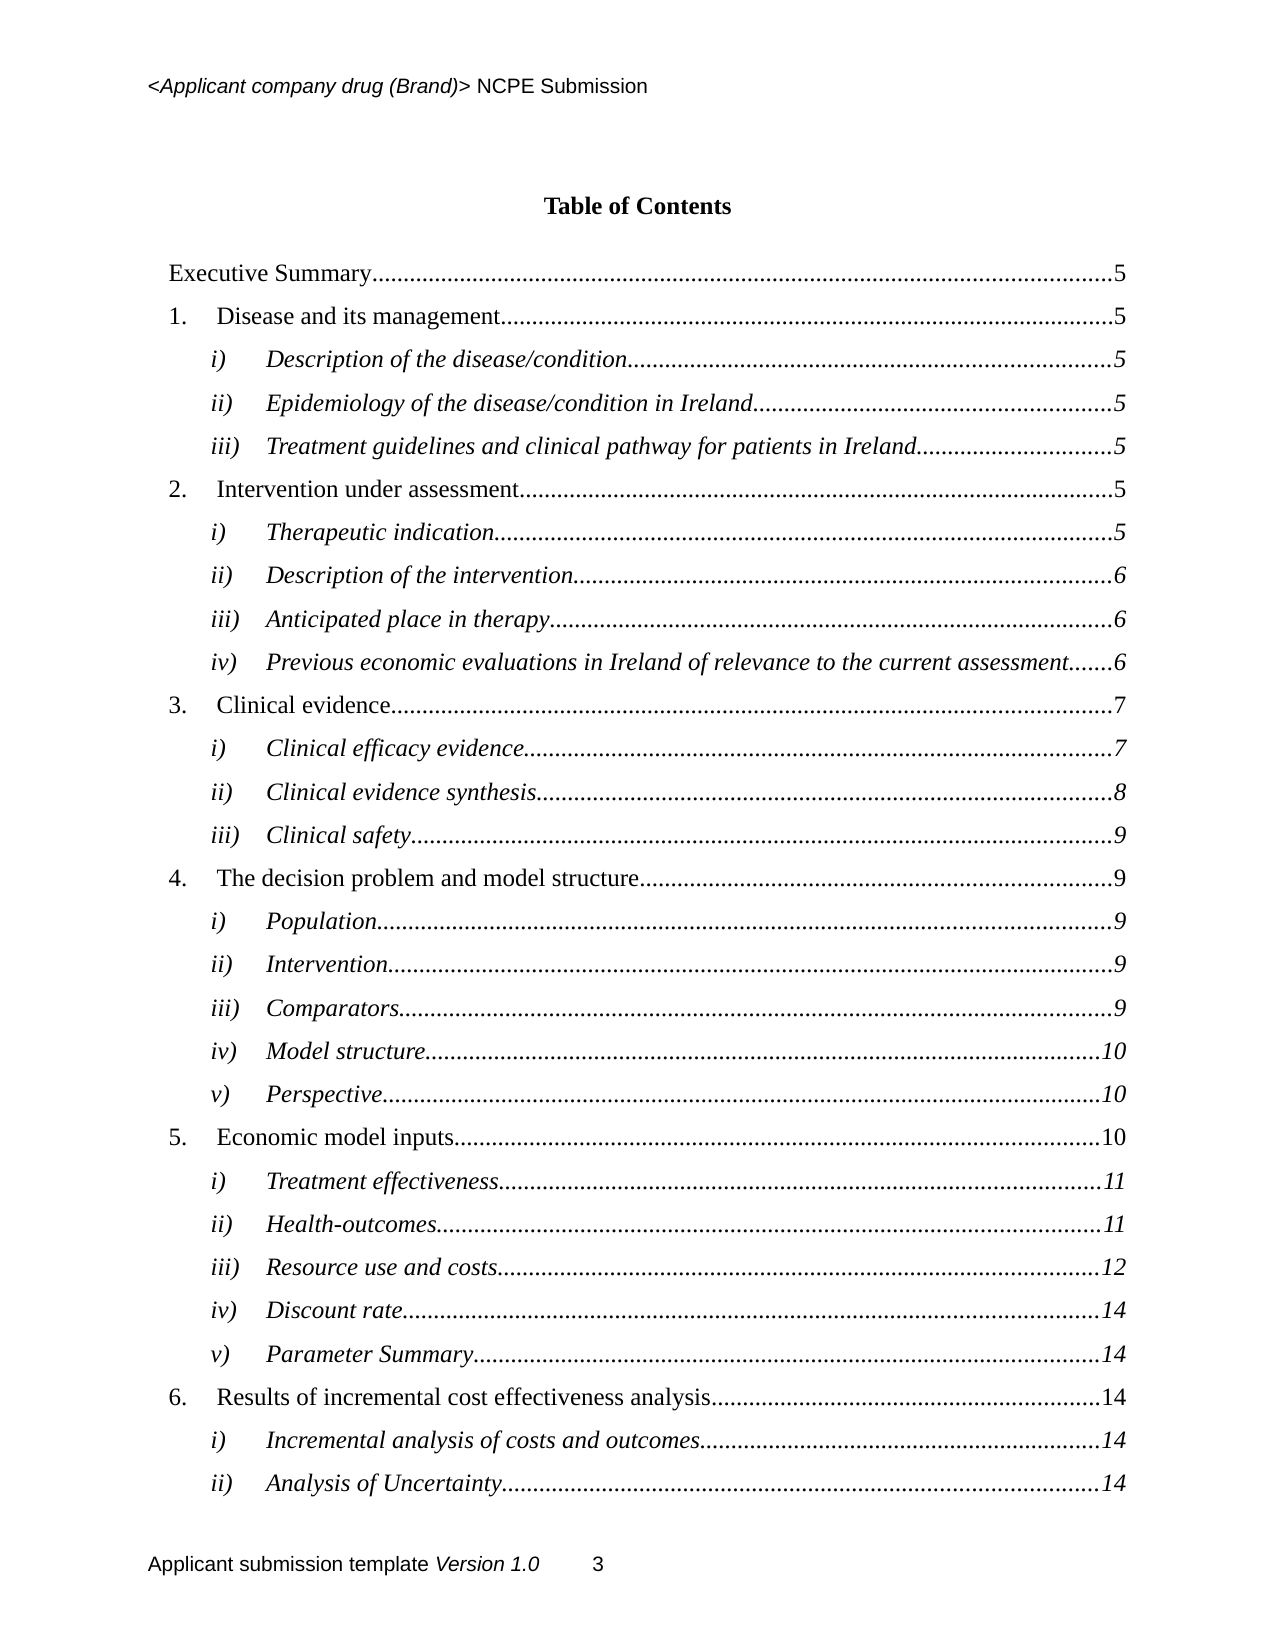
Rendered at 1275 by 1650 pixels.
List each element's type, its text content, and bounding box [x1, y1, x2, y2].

text i) Therapeutic indication 5 [210, 517, 1127, 546]
text 2. Intervention under assessment 5 [168, 474, 1127, 503]
text iii) Clinical safety 9 [210, 820, 1127, 849]
text Table of Contents [148, 191, 1127, 219]
text iii) Resource use and costs 12 [210, 1252, 1127, 1281]
text iii) Treatment guidelines and clinical pathway for patients in Ireland 5 [210, 431, 1127, 459]
text iv) Model structure 10 [210, 1036, 1127, 1065]
text iii) Comparators 9 [210, 993, 1127, 1022]
text i) Treatment effectiveness 11 [210, 1166, 1127, 1194]
text 1. Disease and its management 5 [168, 301, 1127, 330]
text Executive Summary 5 [168, 258, 1127, 287]
text ii) Clinical evidence synthesis 8 [210, 777, 1127, 805]
text 6. Results of incremental cost effectiveness analysis 14 [168, 1382, 1127, 1411]
text iii) Anticipated place in therapy 6 [210, 604, 1127, 632]
text ii) Epidemiology of the disease/condition in Ireland 5 [210, 388, 1127, 416]
text v) Parameter Summary 14 [210, 1339, 1127, 1367]
text iv) Discount rate 14 [210, 1295, 1127, 1324]
text v) Perspective 10 [210, 1079, 1127, 1108]
text 5. Economic model inputs 10 [168, 1122, 1127, 1151]
text 3. Clinical evidence 7 [168, 690, 1127, 719]
text 4. The decision problem and model structure 9 [168, 863, 1127, 892]
text iv) Previous economic evaluations in Ireland of relevance to the current assessment 6 [210, 647, 1127, 676]
text ii) Health-outcomes 11 [210, 1209, 1127, 1238]
text i) Description of the disease/condition 5 [210, 344, 1127, 373]
text i) Clinical efficacy evidence 7 [210, 733, 1127, 762]
text ii) Intervention 9 [210, 949, 1127, 978]
text i) Population 9 [210, 906, 1127, 935]
text i) Incremental analysis of costs and outcomes 14 [210, 1425, 1127, 1454]
text ii) Description of the intervention 6 [210, 561, 1127, 589]
text ii) Analysis of Uncertainty 14 [210, 1468, 1127, 1497]
